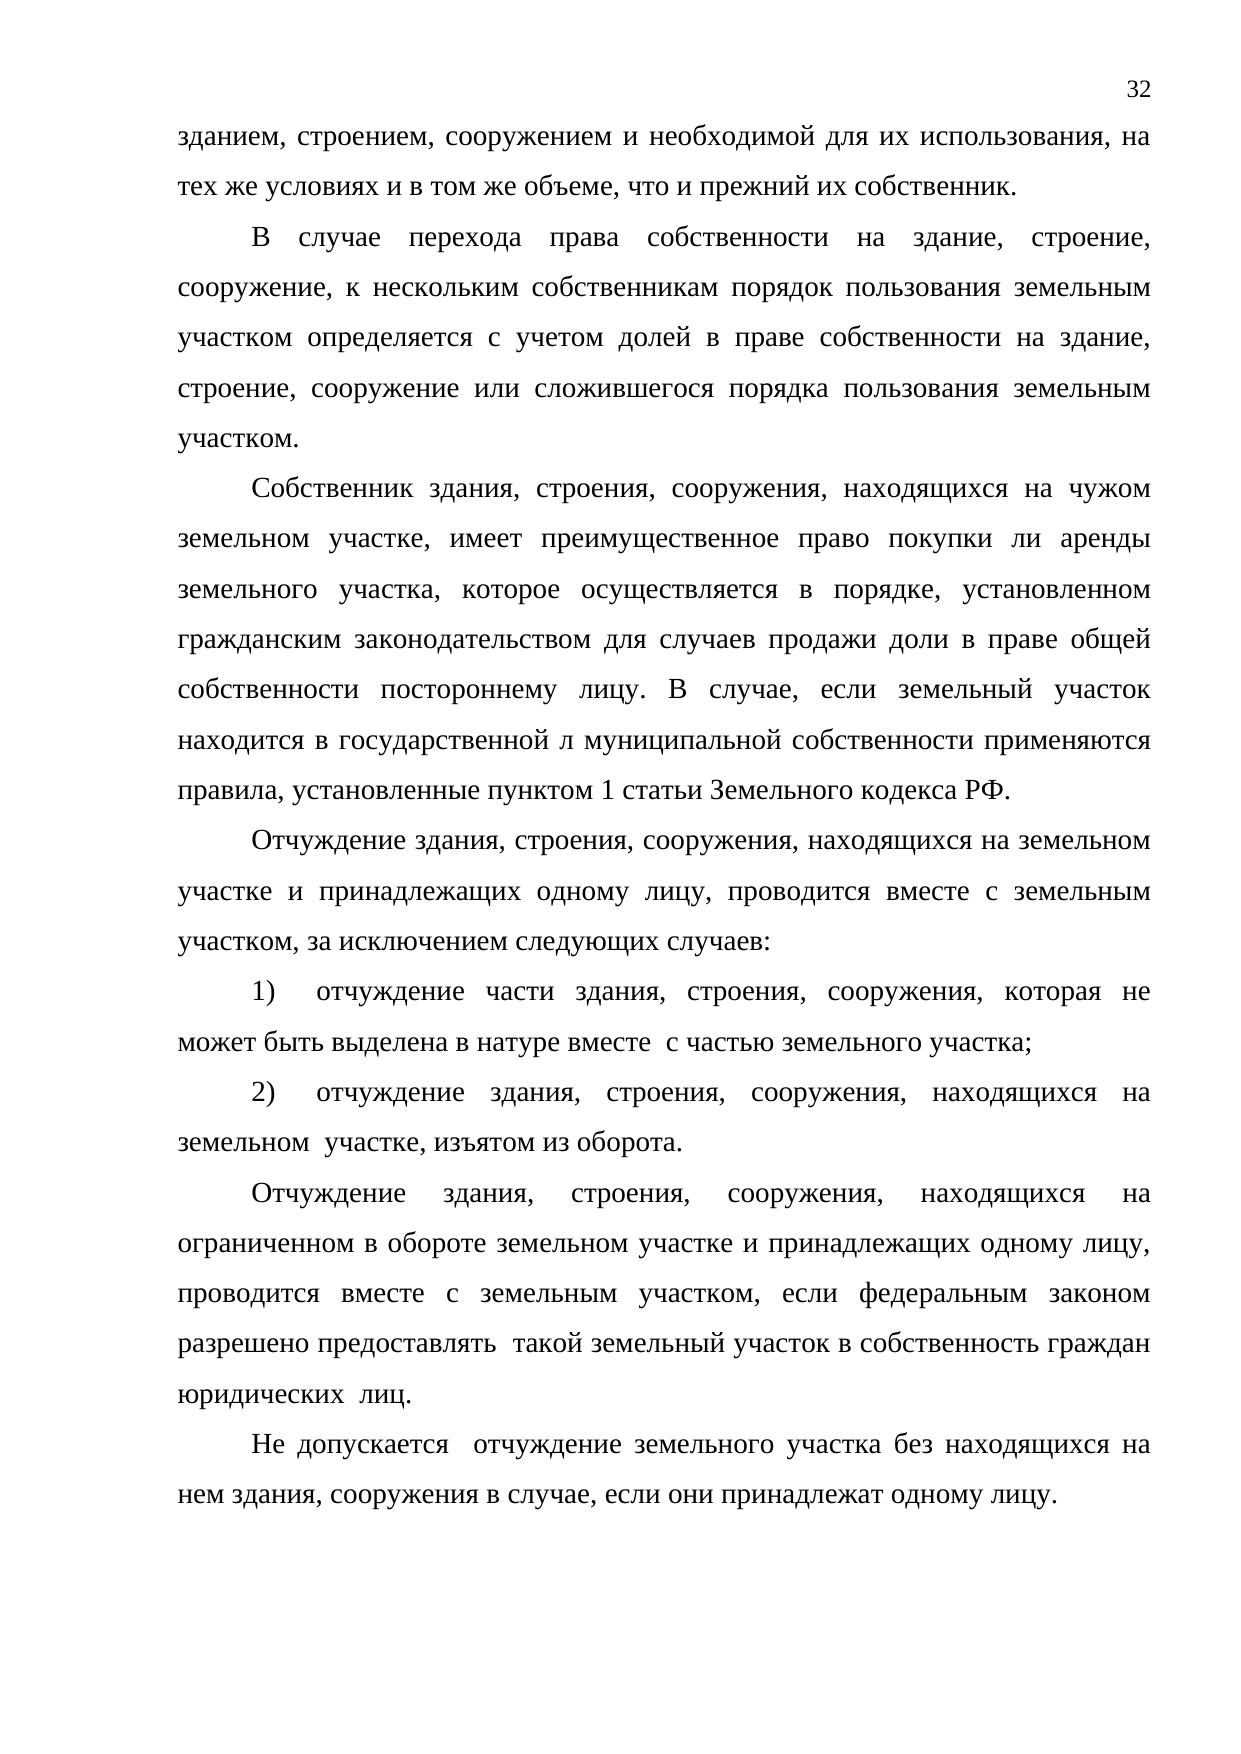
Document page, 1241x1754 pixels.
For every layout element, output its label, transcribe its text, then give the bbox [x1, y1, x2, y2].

text Отчуждение здания, строения, сооружения, находящихся на земельном участке и принадлежащих одному лицу, проводится вместе с земельным участком, за исключением следующих случаев: [177, 822, 1152, 957]
list отчуждение части здания, строения, сооружения, которая не может быть выделена в натуре вместе с частью земельного участка; [177, 973, 1152, 1057]
text Отчуждение здания, строения, сооружения, находящихся на ограниченном в обороте земельном участке и принадлежащих одному лицу, проводится вместе с земельным участком, если федеральным законом разрешено предоставлять такой земельный участок в собственность граждан юридических лиц. [177, 1175, 1152, 1409]
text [177, 118, 1152, 202]
text В случае перехода права собственности на здание, строение, сооружение, к нескольким собственникам порядок пользования земельным участком определяется с учетом долей в праве собственности на здание, строение, сооружение или сложившегося порядка пользования земельным участком. [177, 219, 1152, 453]
text Собственник здания, строения, сооружения, находящихся на чужом земельном участке, имеет преимущественное право покупки ли аренды земельного участка, которое осуществляется в порядке, установленном гражданским законодательством для случаев продажи доли в праве общей собственности постороннему лицу. В случае, если земельный участок находится в государственной л муниципальной собственности применяются правила, установленные пунктом 1 статьи Земельного кодекса РФ. [177, 470, 1152, 806]
list отчуждение здания, строения, сооружения, находящихся на земельном участке, изъятом из оборота. [177, 1074, 1152, 1158]
text Не допускается отчуждение земельного участка без находящихся на нем здания, сооружения в случае, если они принадлежат одному лицу. [177, 1426, 1152, 1510]
